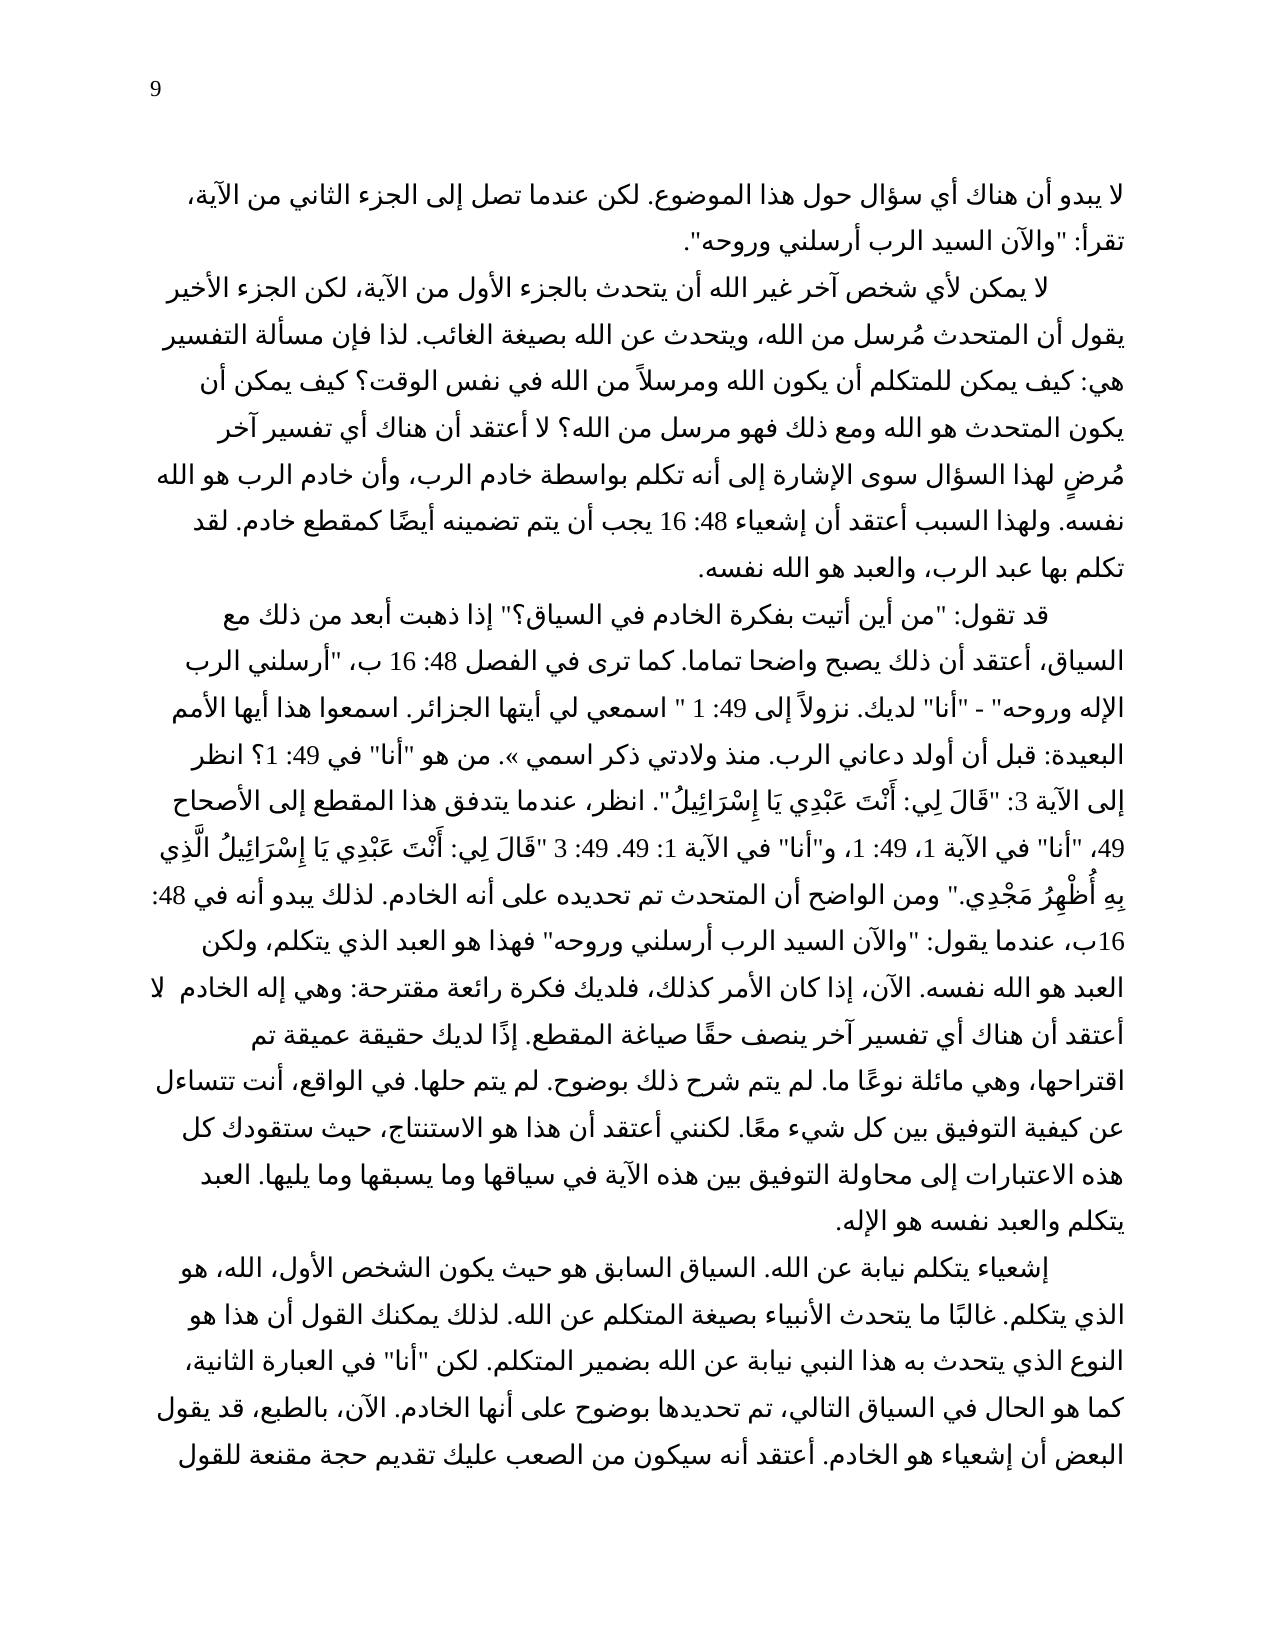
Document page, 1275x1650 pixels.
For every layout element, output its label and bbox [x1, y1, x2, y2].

text [150, 179, 1125, 1470]
